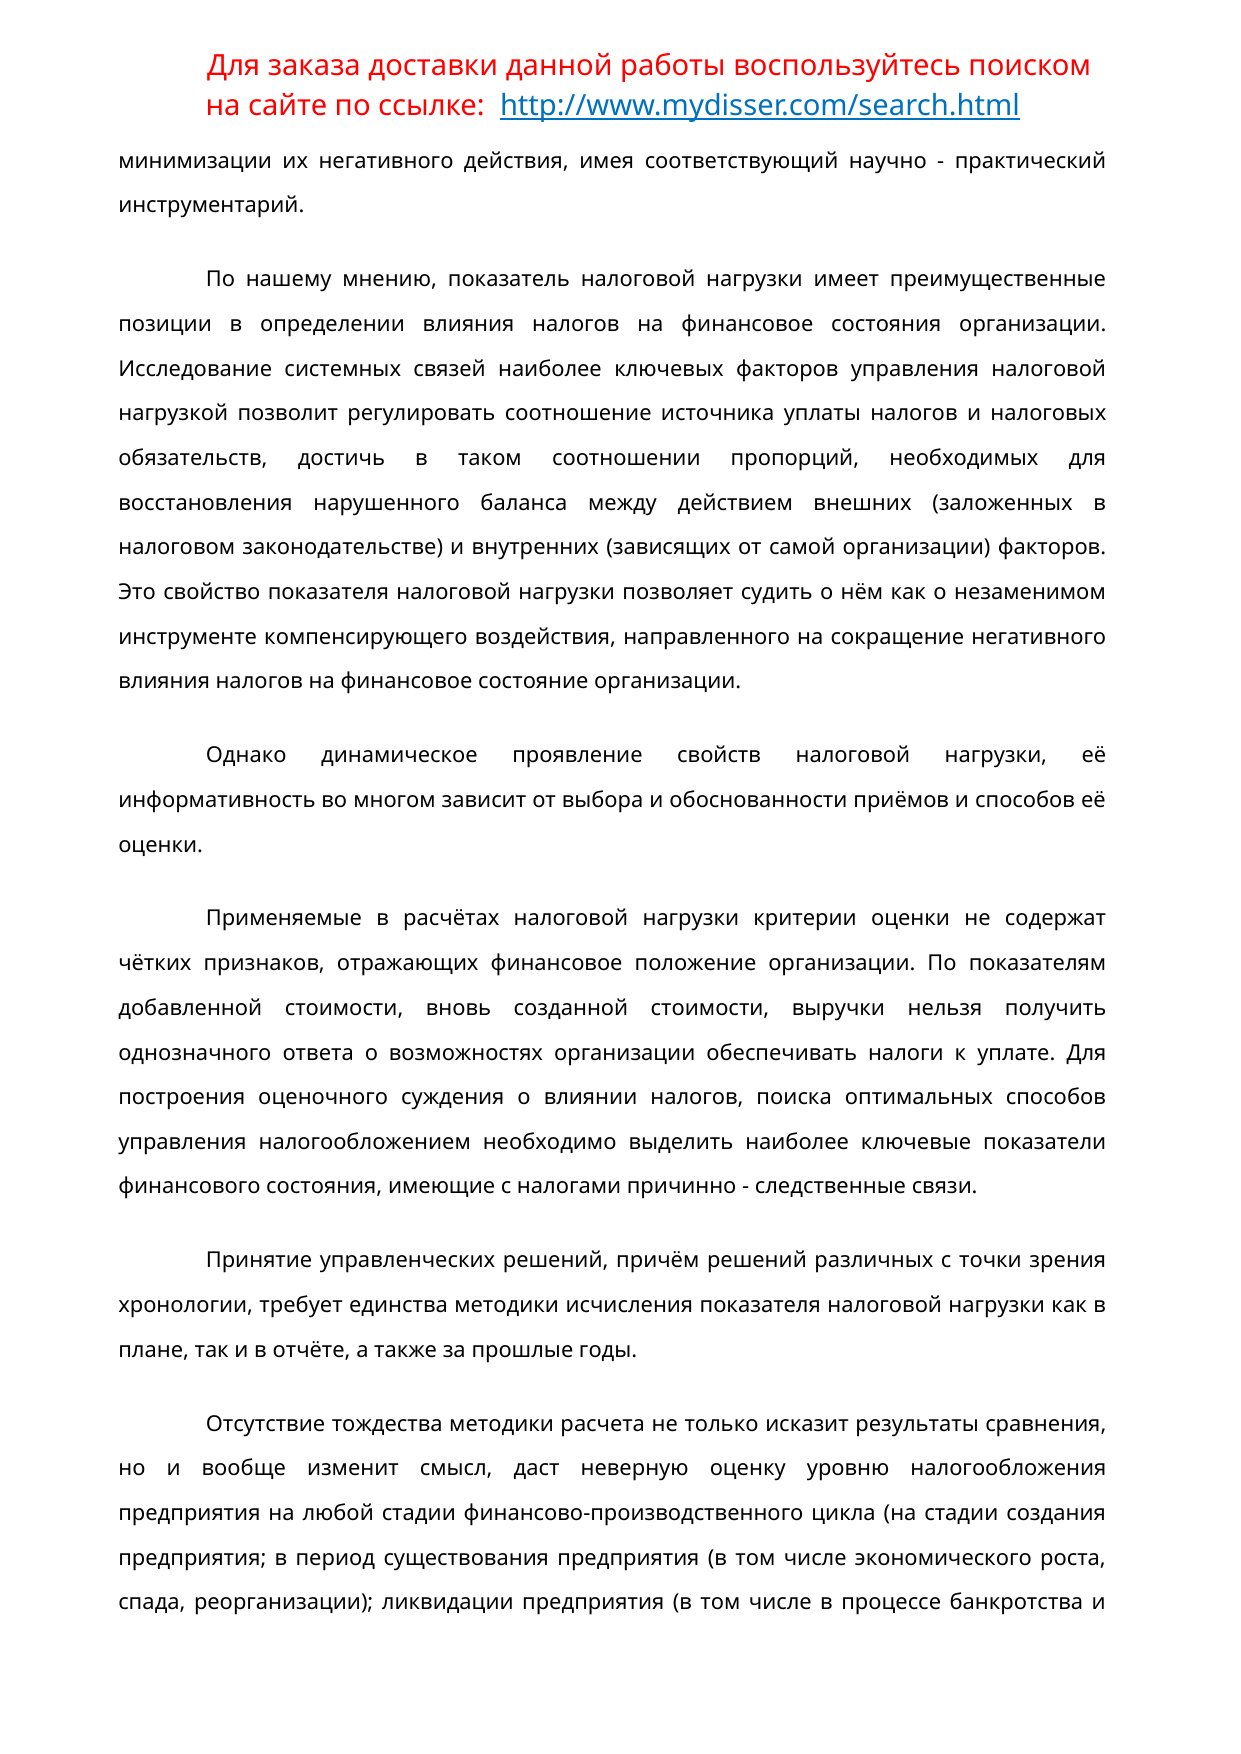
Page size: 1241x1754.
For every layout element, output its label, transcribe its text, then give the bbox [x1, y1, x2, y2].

text Применяемые в расчётах налоговой нагрузки критерии оценки не содержат чётких признаков, отражающих финансовое положение организации. По показателям добавленной стоимости, вновь созданной стоимости, выручки нельзя получить однозначного ответа о возможностях организации обеспечивать налоги к уплате. Для построения оценочного суждения о влиянии налогов, поиска оптимальных способов управления налогообложением необходимо выделить наиболее ключевые показатели финансового состояния, имеющие с налогами причинно - следственные связи. [118, 902, 1107, 1200]
text Принятие управленческих решений, причём решений различных с точки зрения хронологии, требует единства методики исчисления показателя налоговой нагрузки как в плане, так и в отчёте, а также за прошлые годы. [118, 1244, 1107, 1363]
text Однако динамическое проявление свойств налоговой нагрузки, её информативность во многом зависит от выбора и обоснованности приёмов и способов её оценки. [118, 739, 1107, 858]
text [118, 144, 1107, 219]
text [118, 1408, 1107, 1616]
text По нашему мнению, показатель налоговой нагрузки имеет преимущественные позиции в определении влияния налогов на финансовое состояния организации. Исследование системных связей наиболее ключевых факторов управления налоговой нагрузкой позволит регулировать соотношение источника уплаты налогов и налоговых обязательств, достичь в таком соотношении пропорций, необходимых для восстановления нарушенного баланса между действием внешних (заложенных в налоговом законодательстве) и внутренних (зависящих от самой организации) факторов. Это свойство показателя налоговой нагрузки позволяет судить о нём как о незаменимом инструменте компенсирующего воздействия, направленного на сокращение негативного влияния налогов на финансовое состояние организации. [118, 263, 1107, 695]
